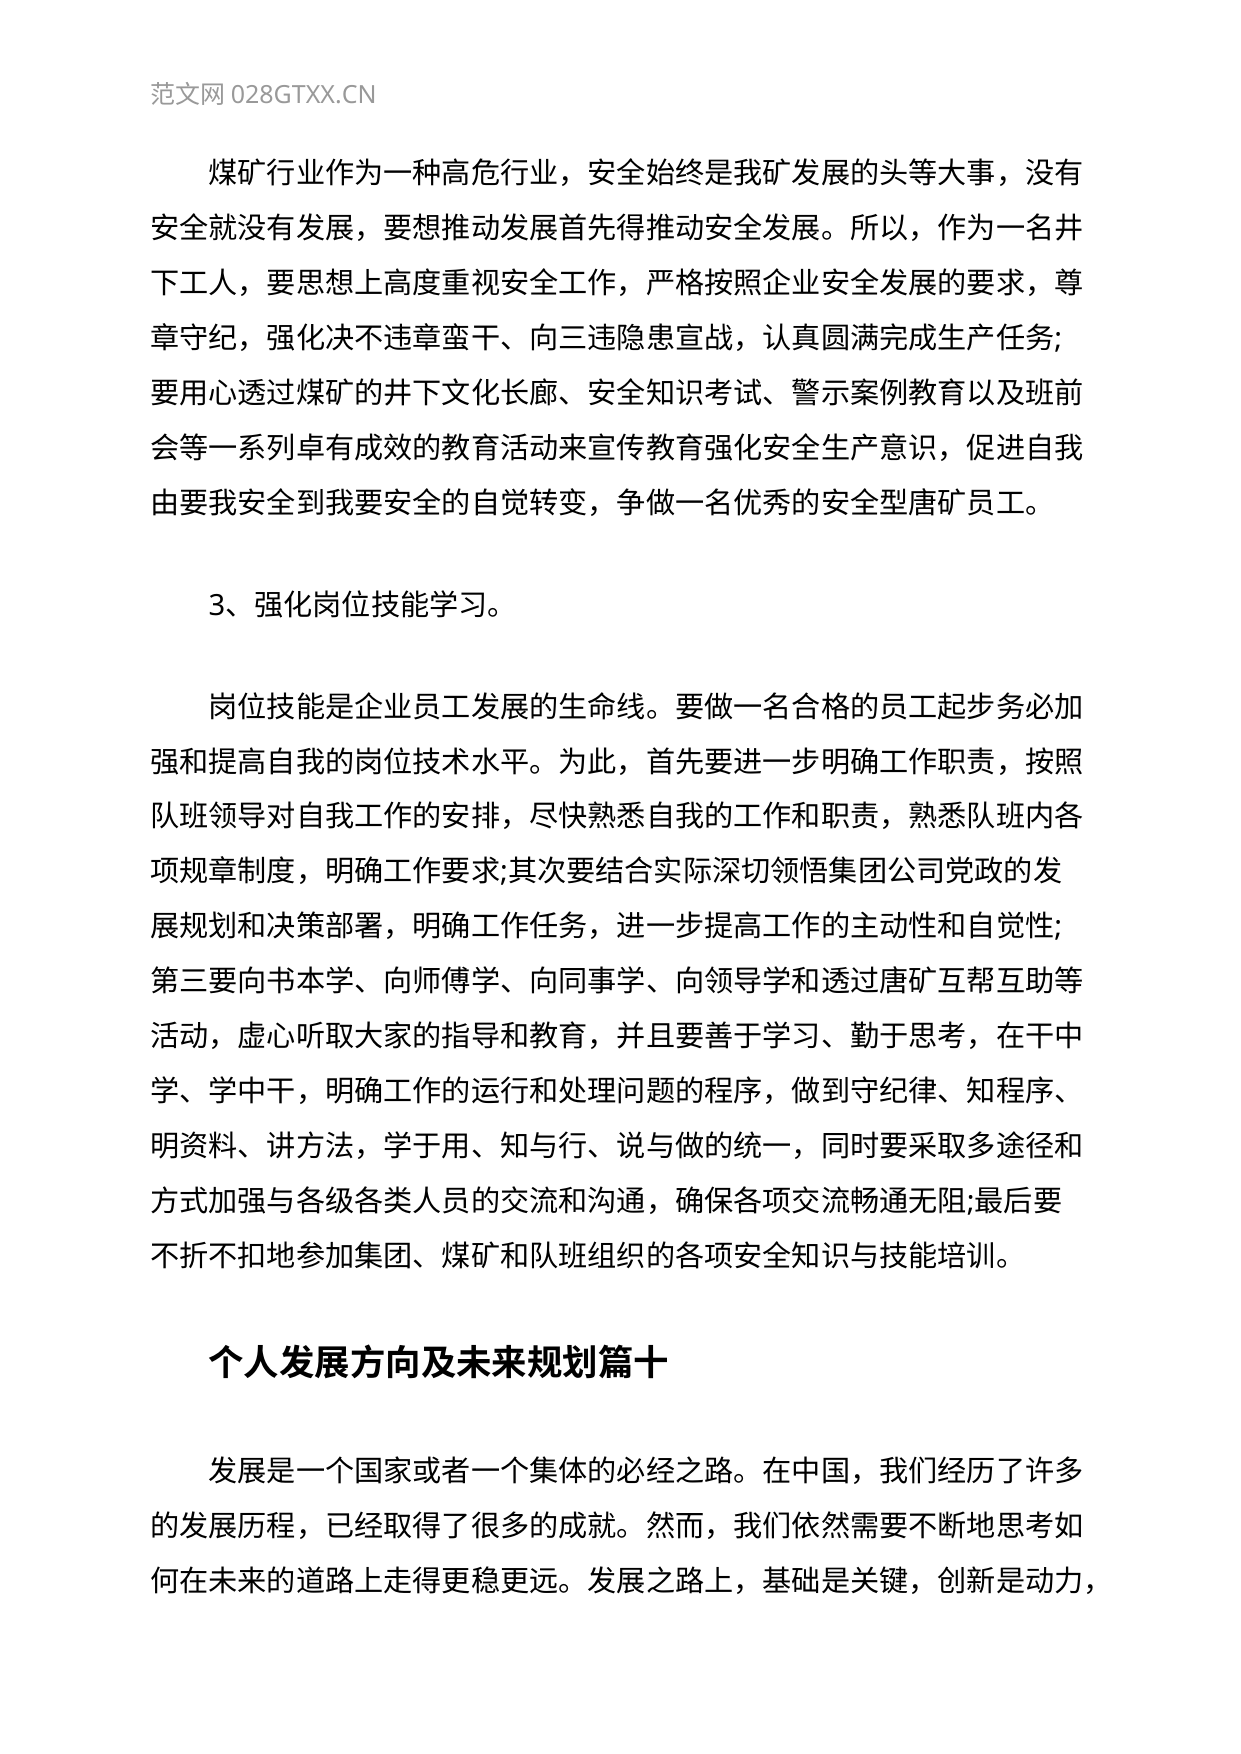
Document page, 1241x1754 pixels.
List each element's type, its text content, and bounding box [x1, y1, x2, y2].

text 个人发展方向及未来规划篇十 [150, 1334, 1090, 1386]
text 岗位技能是企业员工发展的生命线。要做一名合格的员工起步务必加强和提高自我的岗位技术水平。为此，首先要进一步明确工作职责，按照队班领导对自我工作的安排，尽快熟悉自我的工作和职责，熟悉队班内各项规章制度，明确工作要求;其次要结合实际深切领悟集团公司党政的发展规划和决策部署，明确工作任务，进一步提高工作的主动性和自觉性;第三要向书本学、向师傅学、向同事学、向领导学和透过唐矿互帮互助等活动，虚心听取大家的指导和教育，并且要善于学习、勤于思考，在干中学、学中干，明确工作的运行和处理问题的程序，做到守纪律、知程序、明资料、讲方法，学于用、知与行、说与做的统一，同时要采取多途径和方式加强与各级各类人员的交流和沟通，确保各项交流畅通无阻;最后要不折不扣地参加集团、煤矿和队班组织的各项安全知识与技能培训。 [150, 683, 1090, 1275]
text 煤矿行业作为一种高危行业，安全始终是我矿发展的头等大事，没有安全就没有发展，要想推动发展首先得推动安全发展。所以，作为一名井下工人，要思想上高度重视安全工作，严格按照企业安全发展的要求，尊章守纪，强化决不违章蛮干、向三违隐患宣战，认真圆满完成生产任务;要用心透过煤矿的井下文化长廊、安全知识考试、警示案例教育以及班前会等一系列卓有成效的教育活动来宣传教育强化安全生产意识，促进自我由要我安全到我要安全的自觉转变，争做一名优秀的安全型唐矿员工。 [150, 150, 1090, 522]
text 3、强化岗位技能学习。 [150, 581, 1090, 624]
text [150, 1448, 1090, 1600]
